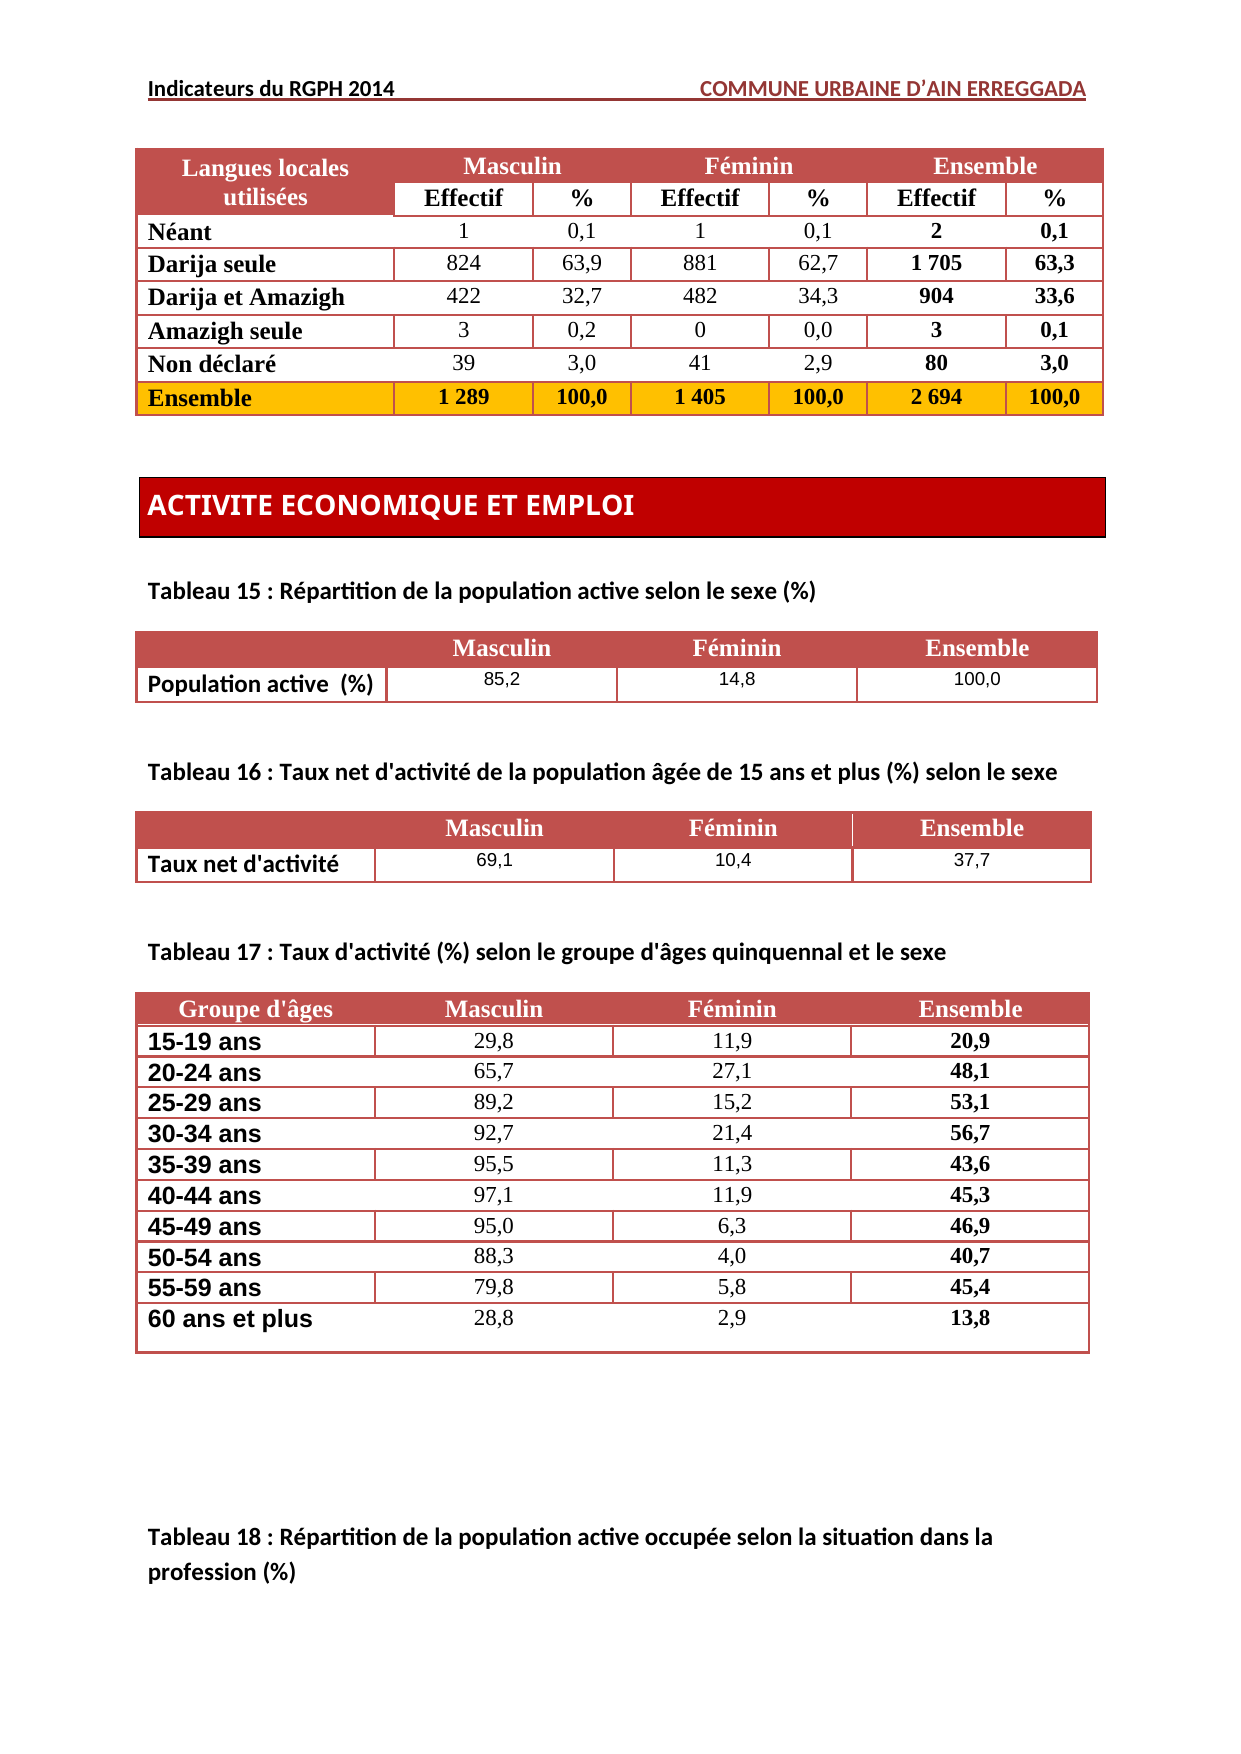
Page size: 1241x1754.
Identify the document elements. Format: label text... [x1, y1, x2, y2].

table_cell 1 [394, 217, 533, 247]
table_cell 0,1 [769, 217, 867, 247]
table_cell 29,8 [376, 1027, 612, 1055]
table_cell 25-29 ans [138, 1088, 374, 1117]
table_cell % [770, 183, 866, 215]
table_header Masculin [386, 634, 617, 666]
table_cell 33,6 [1006, 282, 1102, 314]
table_header Ensemble [851, 994, 1088, 1024]
table_cell 15,2 [614, 1088, 850, 1117]
table_cell 4,0 [613, 1243, 851, 1271]
table_cell 28,8 [375, 1304, 613, 1351]
table_header [138, 634, 386, 666]
table_cell 79,8 [376, 1273, 612, 1302]
table_cell 85,2 [388, 668, 616, 701]
table_header Langues locales utilisées [138, 150, 394, 215]
table_cell 3,0 [1006, 349, 1102, 381]
table_cell Non déclaré [138, 349, 394, 381]
table_cell 1 [631, 217, 769, 247]
table_cell 55-59 ans [138, 1273, 374, 1302]
table_cell 40,7 [851, 1243, 1088, 1271]
table_cell 32,7 [533, 282, 631, 314]
table_cell 46,9 [852, 1212, 1088, 1240]
table_cell 39 [394, 349, 533, 381]
table_cell 80 [867, 349, 1006, 381]
table_header Masculin [394, 150, 631, 181]
table_cell 20-24 ans [138, 1058, 375, 1086]
table_header Féminin [617, 634, 857, 666]
table_cell 3 [395, 316, 532, 347]
table_cell 95,5 [376, 1150, 612, 1179]
table_cell 6,3 [614, 1212, 850, 1240]
table_cell Amazigh seule [138, 316, 393, 347]
table_cell 53,1 [852, 1088, 1088, 1117]
table_cell 11,9 [613, 1181, 851, 1209]
table_cell Néant [138, 215, 394, 247]
table_cell 11,9 [614, 1027, 850, 1055]
table_cell 60 ans et plus [138, 1304, 375, 1351]
table_cell 45-49 ans [138, 1212, 374, 1240]
table_cell 0,0 [770, 316, 866, 347]
table_cell Effectif [395, 183, 532, 215]
table_cell 0,1 [533, 217, 631, 247]
table_cell 37,7 [854, 849, 1090, 881]
table_cell 0,1 [1007, 316, 1102, 347]
table_header Masculin [375, 814, 614, 846]
table_cell % [534, 183, 630, 215]
table_cell 13,8 [851, 1304, 1088, 1351]
table_header Féminin [614, 814, 852, 846]
table_cell Taux net d'activité [138, 849, 374, 881]
table_header Groupe d'âges [138, 994, 375, 1024]
table_cell 63,3 [1007, 249, 1102, 280]
table_header Féminin [631, 150, 867, 181]
table_cell 1 705 [868, 249, 1005, 280]
table_cell 63,9 [534, 249, 630, 280]
text Tableau 16 : Taux net d'activité de la population âgée de 15 ans et plus (%) selon le sexe [148, 756, 1092, 786]
table_cell 92,7 [375, 1119, 613, 1148]
table_cell 100,0 [770, 383, 866, 414]
table_cell 2 694 [868, 383, 1005, 414]
table_cell 881 [632, 249, 768, 280]
table_cell 45,3 [851, 1181, 1088, 1209]
table_cell 34,3 [769, 282, 867, 314]
table_cell 20,9 [852, 1027, 1088, 1055]
table_cell 69,1 [376, 849, 613, 881]
text Tableau 17 : Taux d'activité (%) selon le groupe d'âges quinquennal et le sexe [148, 936, 1092, 967]
table_cell Ensemble [138, 383, 393, 414]
table_cell 100,0 [1007, 383, 1102, 414]
table_cell 50-54 ans [138, 1243, 375, 1271]
table_cell 3,0 [533, 349, 631, 381]
table_cell 48,1 [851, 1058, 1088, 1086]
table_cell 56,7 [851, 1119, 1088, 1148]
table_cell % [1007, 183, 1102, 215]
table_header [138, 814, 375, 846]
text Tableau 15 : Répartition de la population active selon le sexe (%) [148, 576, 1092, 606]
table_cell 100,0 [858, 668, 1096, 701]
table_cell Darija seule [138, 249, 393, 280]
table_cell Darija et Amazigh [138, 282, 394, 314]
table_cell 95,0 [376, 1212, 612, 1240]
table_cell Effectif [632, 183, 768, 215]
table_cell 482 [631, 282, 769, 314]
table_header Ensemble [853, 814, 1090, 846]
table_cell 35-39 ans [138, 1150, 374, 1179]
table_cell 21,4 [613, 1119, 851, 1148]
table_cell 5,8 [614, 1273, 850, 1302]
table_cell 824 [395, 249, 532, 280]
table_cell 10,4 [615, 849, 851, 881]
table_cell 422 [394, 282, 533, 314]
table_cell 1 289 [395, 383, 532, 414]
table_cell 14,8 [618, 668, 856, 701]
table_header Féminin [613, 994, 851, 1024]
table_cell 97,1 [375, 1181, 613, 1209]
table_header Masculin [375, 994, 613, 1024]
table_header Ensemble [857, 634, 1096, 666]
table_cell 43,6 [852, 1150, 1088, 1179]
table_cell 62,7 [770, 249, 866, 280]
table_cell 0 [632, 316, 768, 347]
table_cell Effectif [868, 183, 1005, 215]
table_cell 100,0 [534, 383, 630, 414]
table_cell 2,9 [613, 1304, 851, 1351]
table_cell 88,3 [375, 1243, 613, 1271]
table_cell 1 405 [632, 383, 768, 414]
table_cell Population active (%) [138, 668, 385, 701]
table_cell 41 [631, 349, 769, 381]
table_cell 904 [867, 282, 1006, 314]
table_header Ensemble [867, 150, 1102, 181]
table_cell 30-34 ans [138, 1119, 375, 1148]
table_cell 2,9 [769, 349, 867, 381]
table_cell 15-19 ans [138, 1027, 374, 1055]
text Tableau 18 : Répartition de la population active occupée selon la situation dans la profession (%) [148, 1521, 1092, 1587]
table_cell 89,2 [376, 1088, 612, 1117]
table_cell 65,7 [375, 1058, 613, 1086]
table_cell 27,1 [613, 1058, 851, 1086]
table_cell 0,1 [1006, 217, 1102, 247]
table_cell 2 [867, 217, 1006, 247]
table_cell 0,2 [534, 316, 630, 347]
table_cell 45,4 [852, 1273, 1088, 1302]
table_cell 40-44 ans [138, 1181, 375, 1209]
table_cell 3 [868, 316, 1005, 347]
table_cell 11,3 [614, 1150, 850, 1179]
